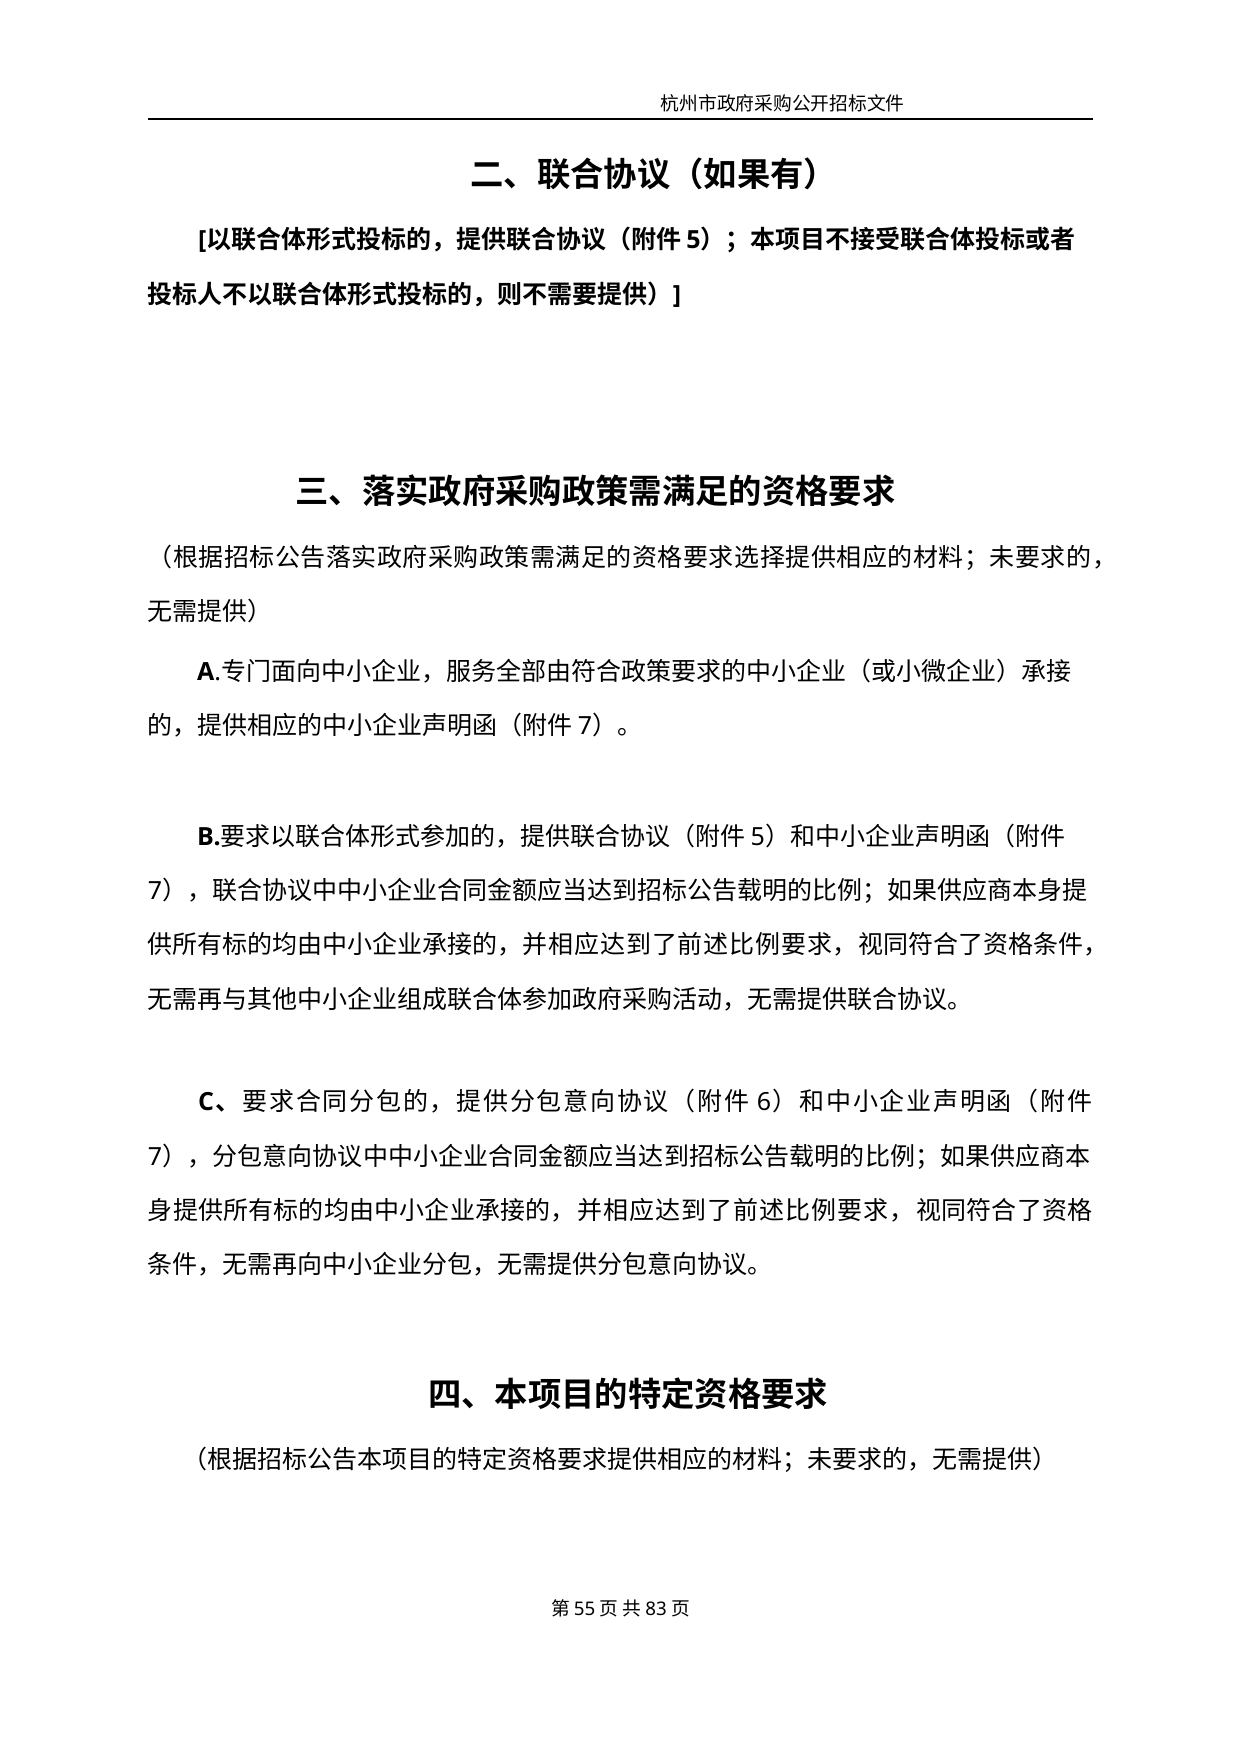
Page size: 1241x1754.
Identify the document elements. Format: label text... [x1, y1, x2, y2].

text 二、联合协议（如果有） [148, 148, 1093, 196]
text [以联合体形式投标的，提供联合协议（附件5）；本项目不接受联合体投标或者投标人不以联合体形式投标的，则不需要提供）] [148, 220, 1093, 311]
text 三、落实政府采购政策需满足的资格要求 [148, 465, 1043, 513]
text （根据招标公告落实政府采购政策需满足的资格要求选择提供相应的材料；未要求的，无需提供） [148, 537, 1093, 628]
text C、要求合同分包的，提供分包意向协议（附件6）和中小企业声明函（附件7），分包意向协议中中小企业合同金额应当达到招标公告载明的比例；如果供应商本身提供所有标的均由中小企业承接的，并相应达到了前述比例要求，视同符合了资格条件，无需再向中小企业分包，无需提供分包意向协议。 [148, 1082, 1093, 1281]
text A.专门面向中小企业，服务全部由符合政策要求的中小企业（或小微企业）承接的，提供相应的中小企业声明函（附件7）。 [148, 651, 1093, 742]
text B.要求以联合体形式参加的，提供联合协议（附件5）和中小企业声明函（附件7），联合协议中中小企业合同金额应当达到招标公告载明的比例；如果供应商本身提供所有标的均由中小企业承接的，并相应达到了前述比例要求，视同符合了资格条件，无需再与其他中小企业组成联合体参加政府采购活动，无需提供联合协议。 [148, 816, 1093, 1016]
text （根据招标公告本项目的特定资格要求提供相应的材料；未要求的，无需提供） [148, 1440, 1093, 1476]
text 四、本项目的特定资格要求 [163, 1367, 1093, 1416]
